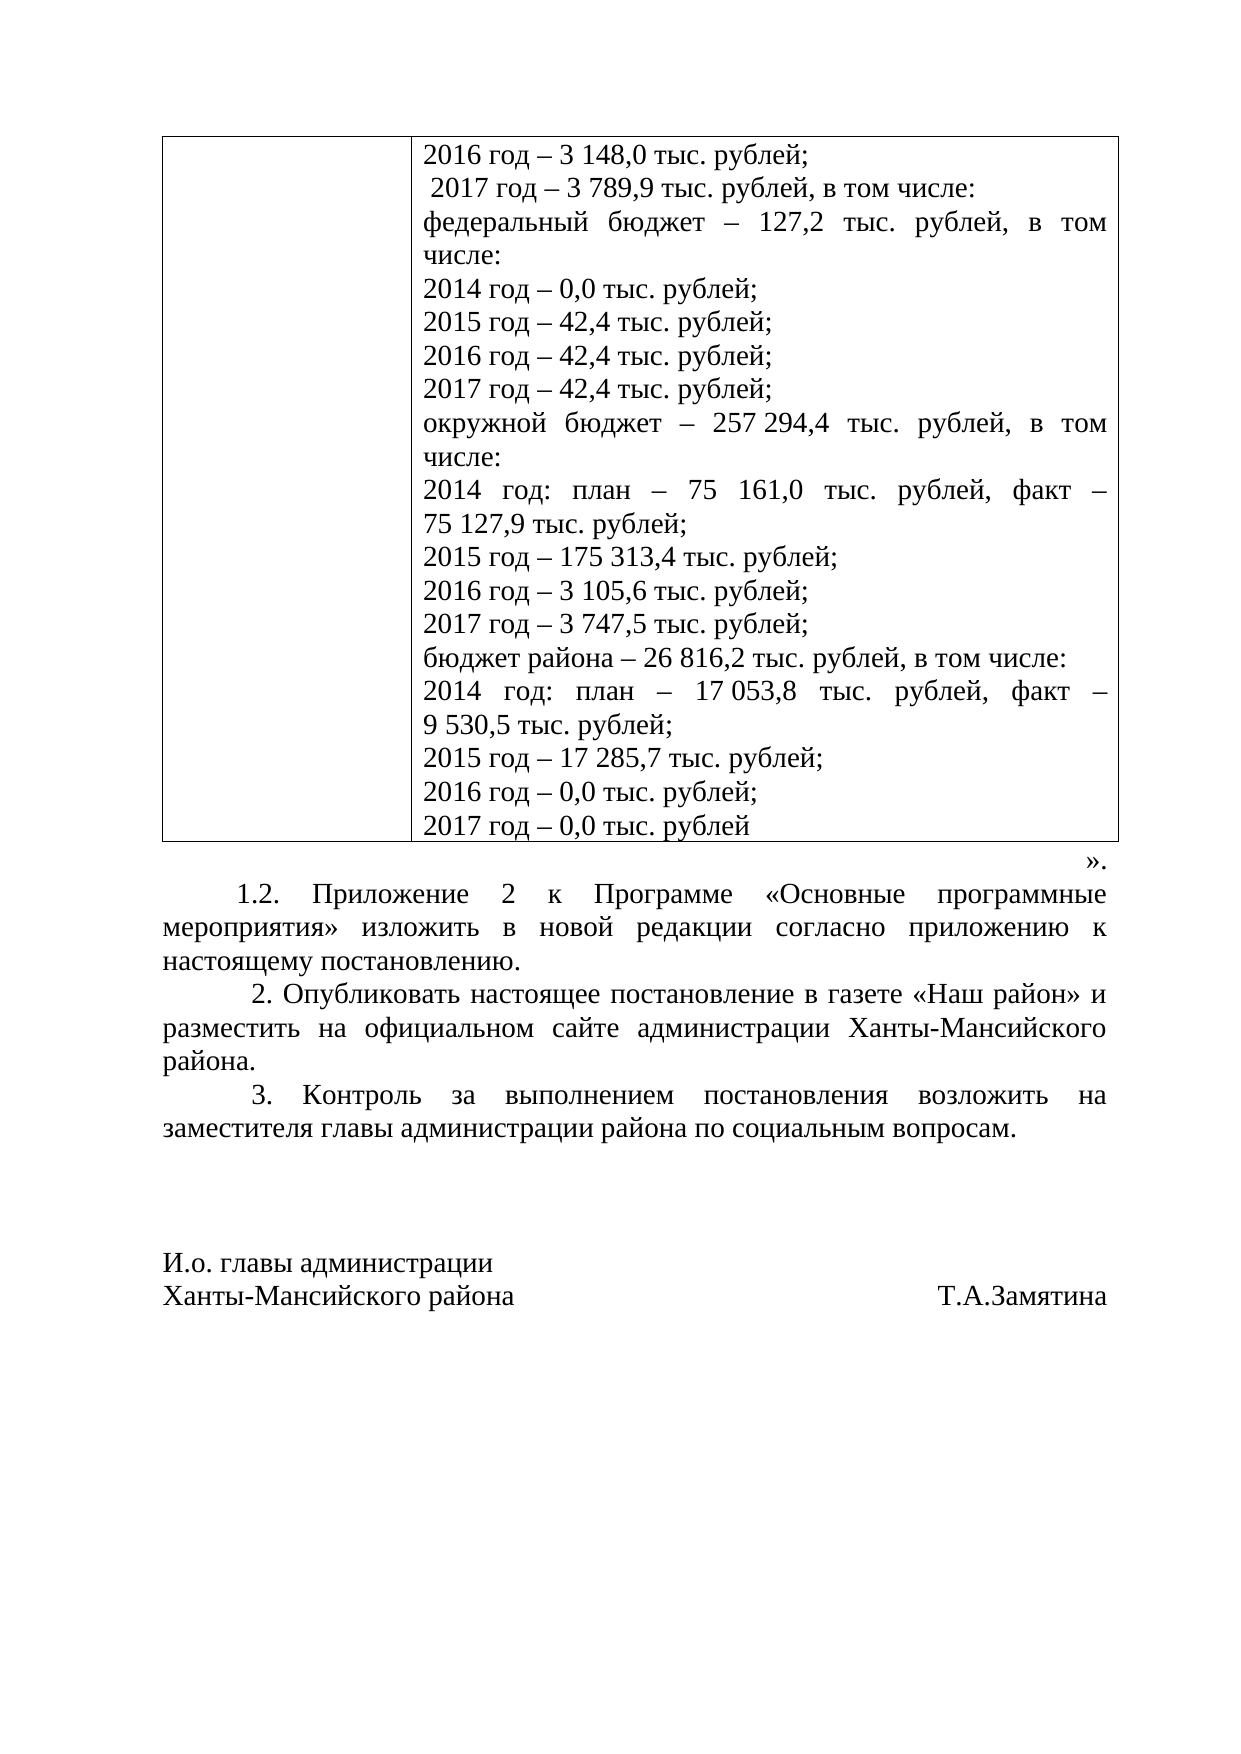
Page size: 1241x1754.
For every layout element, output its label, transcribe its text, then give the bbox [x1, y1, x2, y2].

text 3. Контроль за выполнением постановления возложить на заместителя главы администрации района по социальным вопросам. [162, 1077, 1107, 1144]
text Ханты-Мансийского района Т.А.Замятина [162, 1278, 1107, 1312]
text И.о. главы администрации [162, 1245, 1107, 1278]
text ». [162, 842, 1107, 876]
text 1.2. Приложение 2 к Программе «Основные программные мероприятия» изложить в новой редакции согласно приложению к настоящему постановлению. [162, 876, 1107, 976]
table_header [163, 137, 411, 841]
text 2. Опубликовать настоящее постановление в газете «Наш район» и разместить на официальном сайте администрации Ханты-Мансийского района. [162, 976, 1107, 1077]
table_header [412, 137, 1118, 841]
